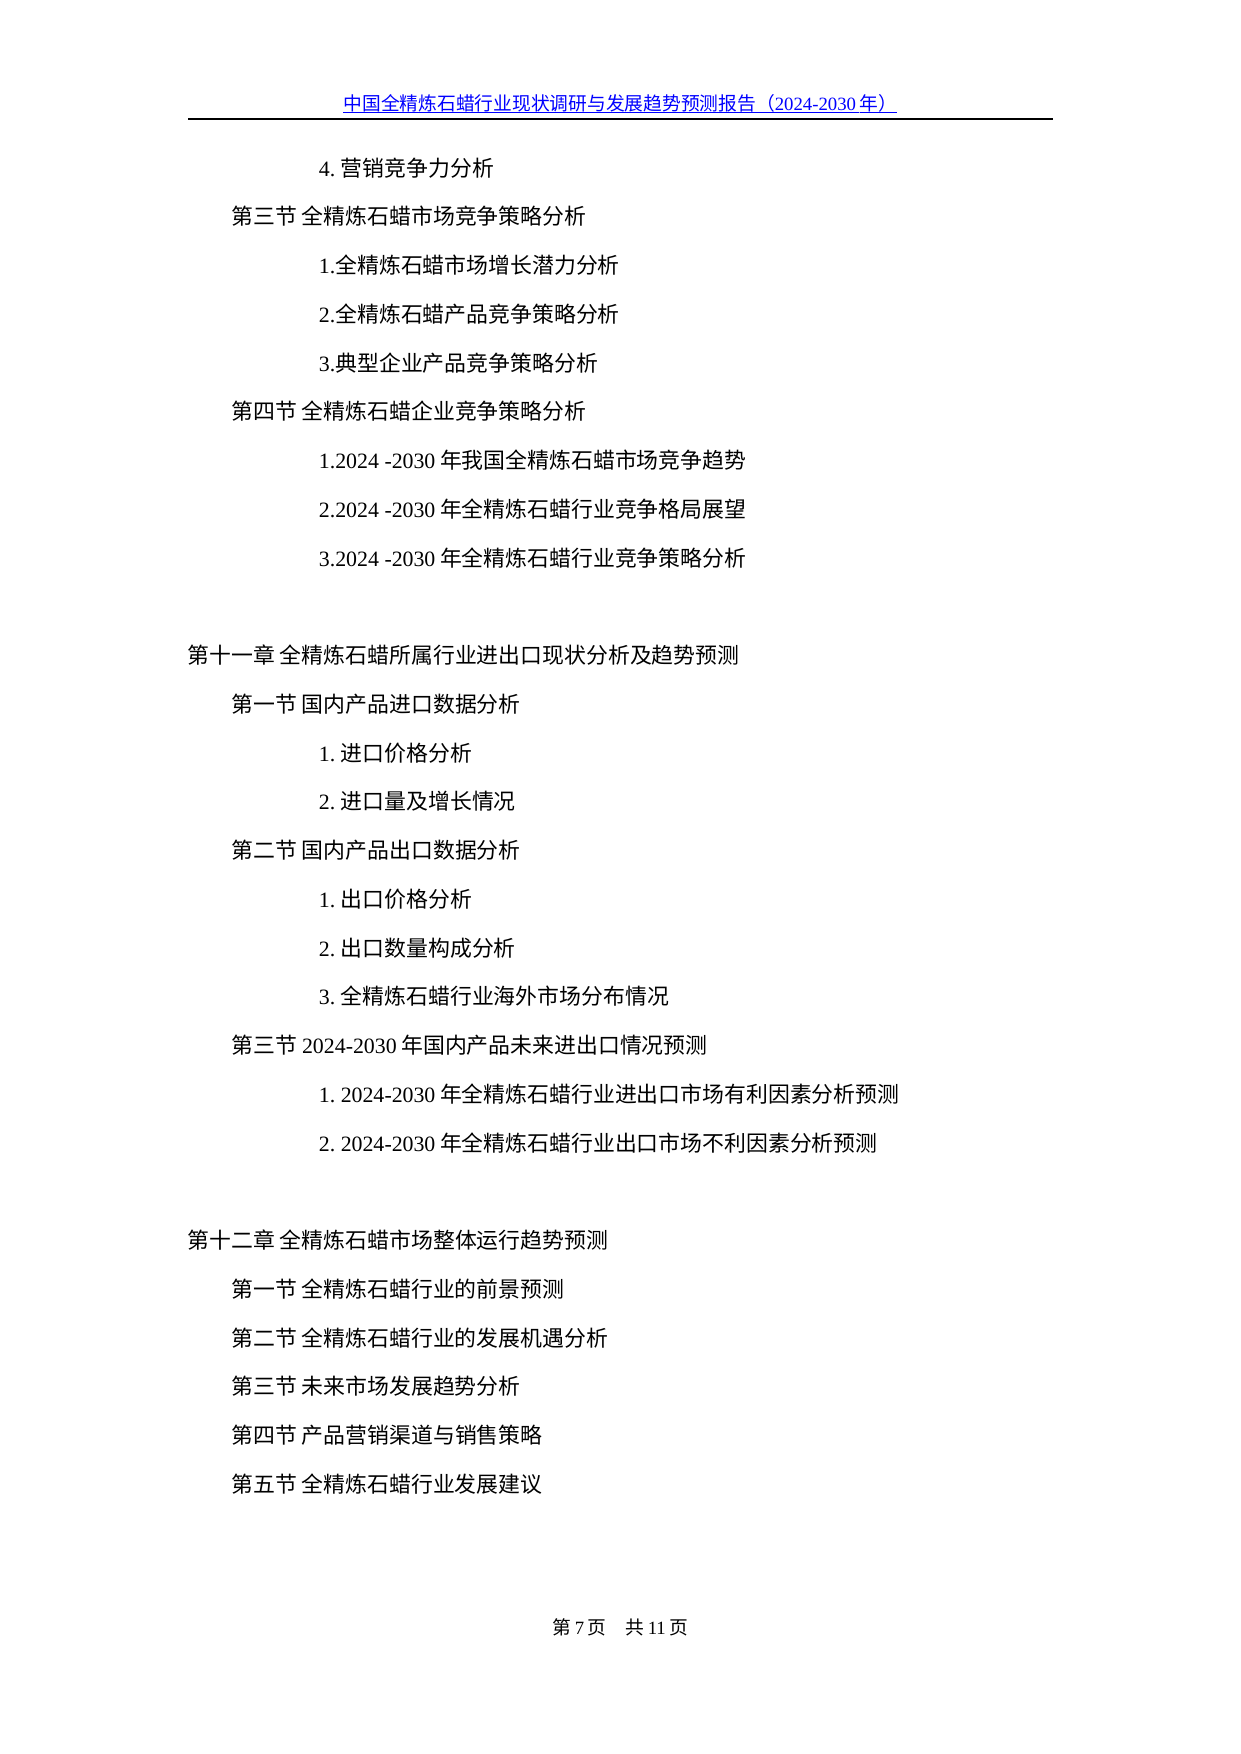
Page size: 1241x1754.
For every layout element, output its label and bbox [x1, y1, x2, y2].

text [187, 150, 1053, 1499]
